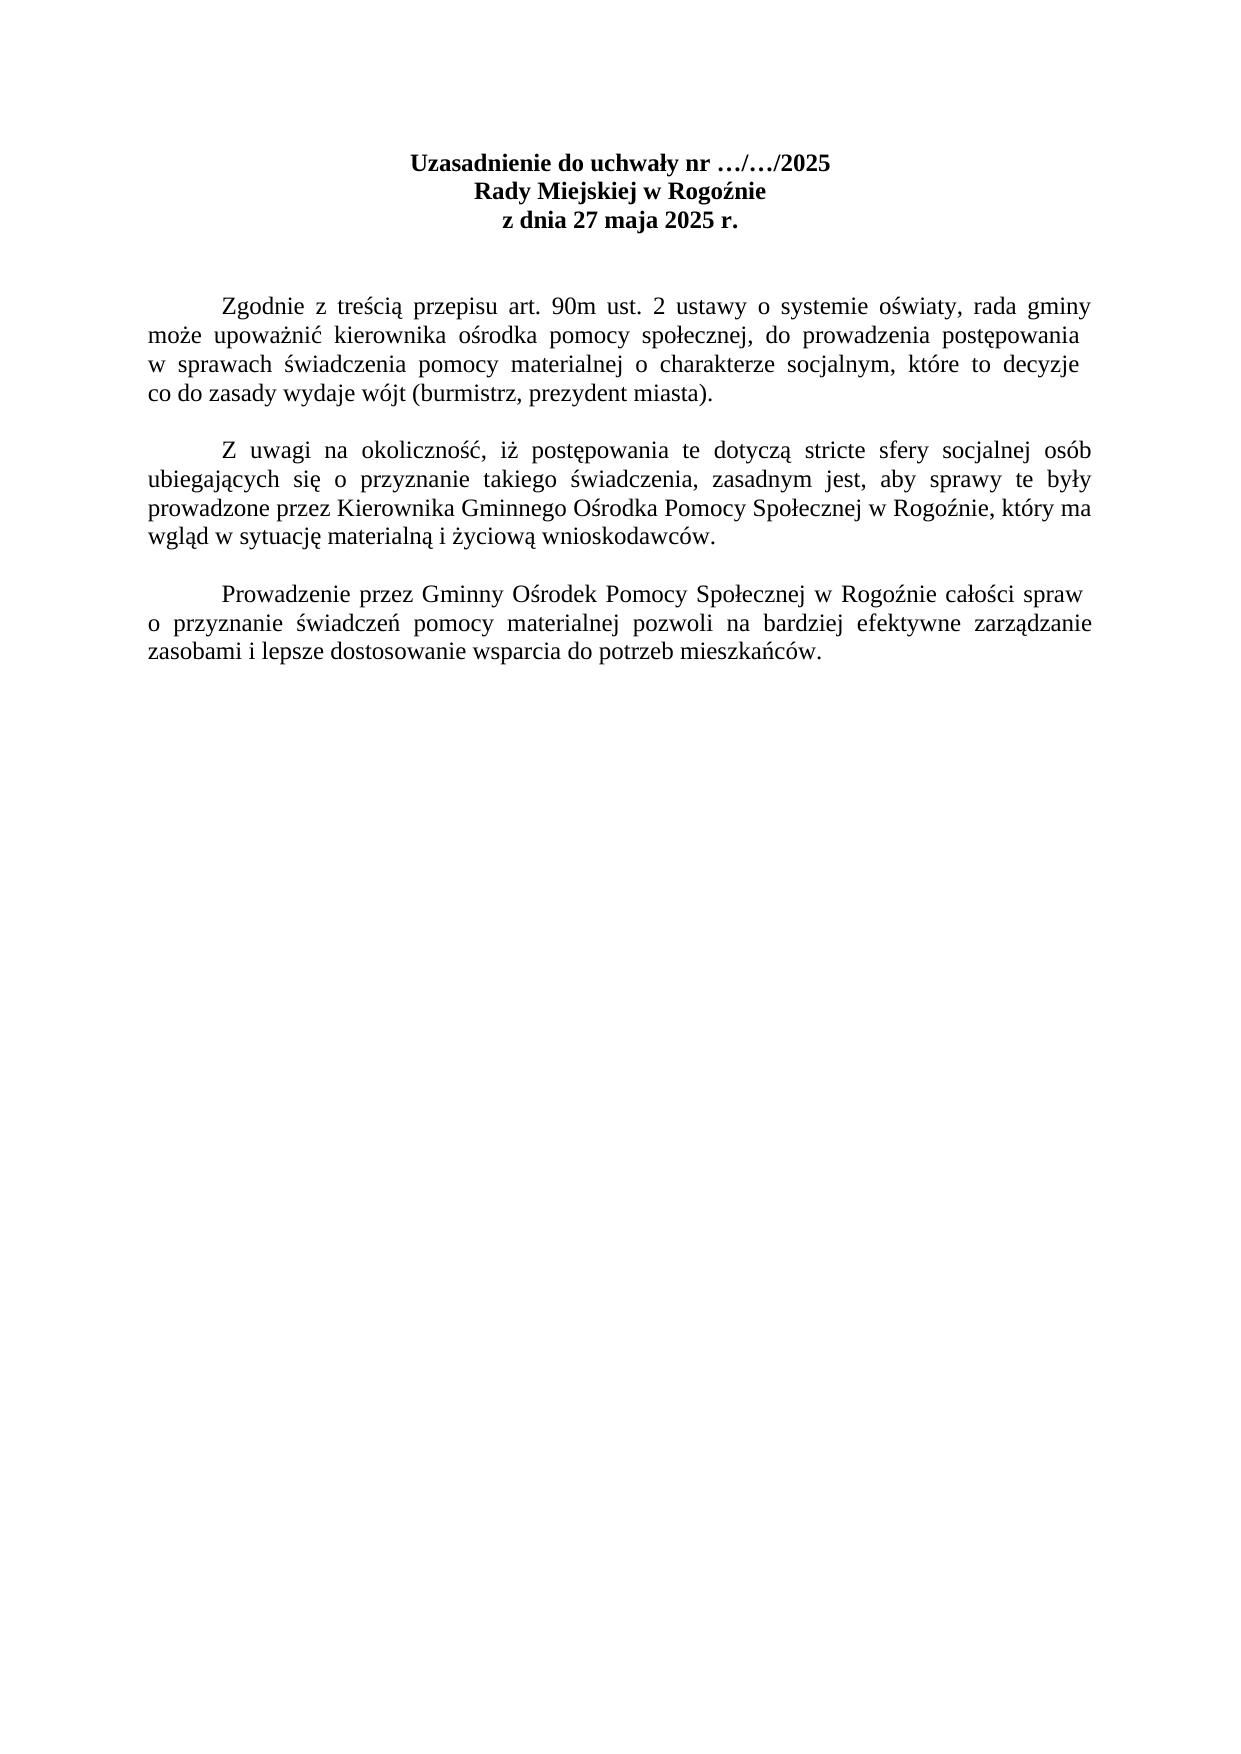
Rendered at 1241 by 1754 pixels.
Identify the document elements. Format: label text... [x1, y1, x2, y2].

text Z uwagi na okoliczność, iż postępowania te dotyczą stricte sfery socjalnej osób ubiegających się o przyznanie takiego świadczenia, zasadnym jest, aby sprawy te były prowadzone przez Kierownika Gminnego Ośrodka Pomocy Społecznej w Rogoźnie, który ma wgląd w sytuację materialną i życiową wnioskodawców. [148, 435, 1093, 550]
text Uzasadnienie do uchwały nr …/…/2025 [148, 148, 1093, 176]
text Zgodnie z treścią przepisu art. 90m ust. 2 ustawy o systemie oświaty, rada gminy może upoważnić kierownika ośrodka pomocy społecznej, do prowadzenia postępowania w sprawach świadczenia pomocy materialnej o charakterze socjalnym, które to decyzje co do zasady wydaje wójt (burmistrz, prezydent miasta). [148, 291, 1093, 406]
text Rady Miejskiej w Rogoźnie [148, 176, 1093, 205]
text z dnia 27 maja 2025 r. [148, 205, 1093, 234]
text Prowadzenie przez Gminny Ośrodek Pomocy Społecznej w Rogoźnie całości spraw o przyznanie świadczeń pomocy materialnej pozwoli na bardziej efektywne zarządzanie zasobami i lepsze dostosowanie wsparcia do potrzeb mieszkańców. [148, 579, 1093, 665]
